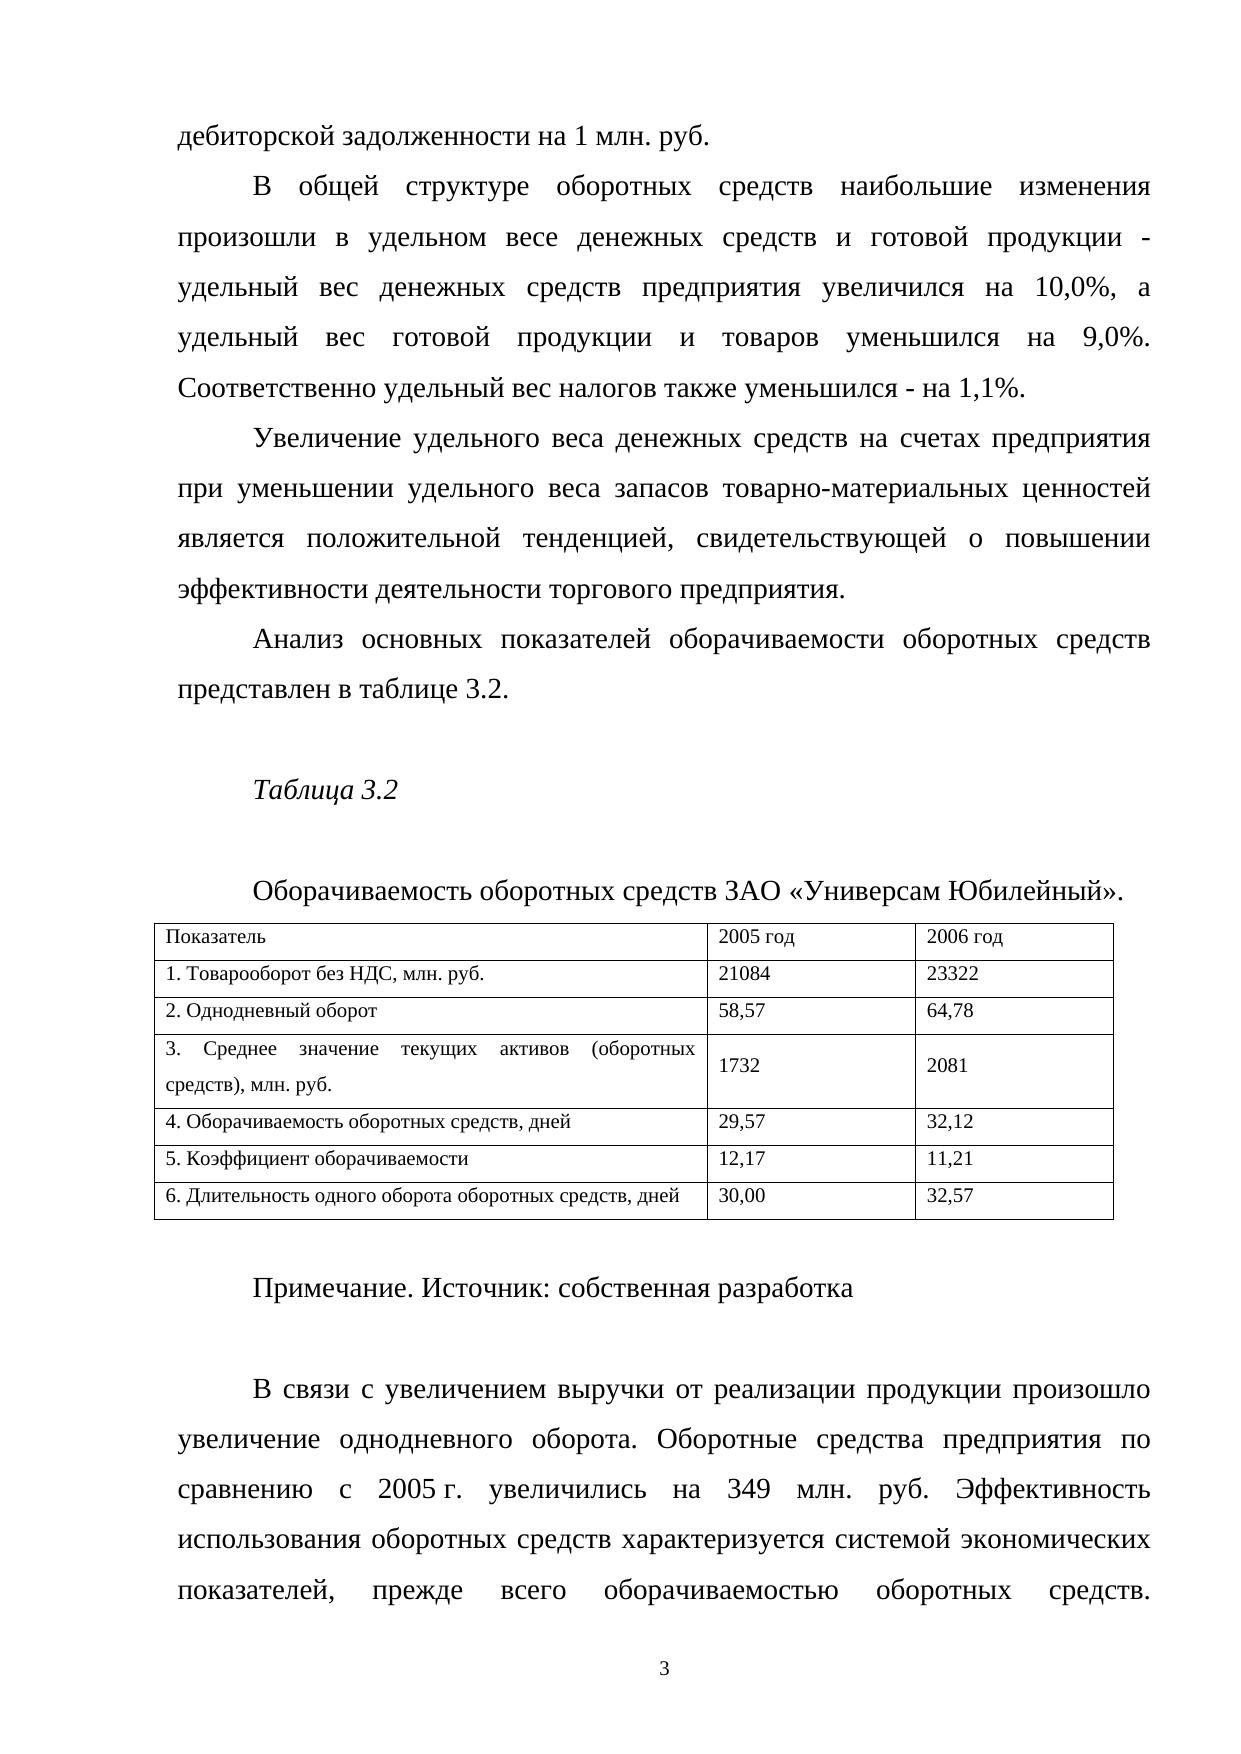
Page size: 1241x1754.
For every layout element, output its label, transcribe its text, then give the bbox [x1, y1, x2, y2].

table_cell 1732 [708, 1035, 915, 1107]
table_cell 58,57 [708, 998, 915, 1034]
table_cell 12,17 [708, 1146, 915, 1182]
table_cell 3. Среднее значение текущих активов (оборотных средств), млн. руб. [155, 1035, 707, 1107]
text В общей структуре оборотных средств наибольшие изменения произошли в удельном весе денежных средств и готовой продукции - удельный вес денежных средств предприятия увеличился на 10,0%, а удельный вес готовой продукции и товаров уменьшился на 9,0%. Соответственно удельный вес налогов также уменьшился - на 1,1%. [177, 168, 1152, 403]
table_header 2005 год [708, 924, 915, 960]
table_cell 2081 [916, 1035, 1113, 1107]
table_cell 11,21 [916, 1146, 1113, 1182]
table_cell 30,00 [708, 1183, 915, 1219]
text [177, 118, 1152, 152]
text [177, 1371, 1152, 1606]
table_cell 4. Оборачиваемость оборотных средств, дней [155, 1109, 707, 1144]
table_cell 6. Длительность одного оборота оборотных средств, дней [155, 1183, 707, 1219]
table_cell 32,12 [916, 1109, 1113, 1144]
table_cell 21084 [708, 961, 915, 997]
table_cell 64,78 [916, 998, 1113, 1034]
text Оборачиваемость оборотных средств ЗАО «Универсам Юбилейный». [177, 873, 1152, 906]
table_cell 23322 [916, 961, 1113, 997]
text Примечание. Источник: собственная разработка [177, 1270, 1152, 1304]
table_cell 32,57 [916, 1183, 1113, 1219]
table_cell 1. Товарооборот без НДС, млн. руб. [155, 961, 707, 997]
text Увеличение удельного веса денежных средств на счетах предприятия при уменьшении удельного веса запасов товарно-материальных ценностей является положительной тенденцией, свидетельствующей о повышении эффективности деятельности торгового предприятия. [177, 420, 1152, 604]
text Анализ основных показателей оборачиваемости оборотных средств представлен в таблице 3.2. [177, 621, 1152, 705]
text Таблица 3.2 [177, 772, 1152, 806]
table_cell 2. Однодневный оборот [155, 998, 707, 1034]
table_cell 29,57 [708, 1109, 915, 1144]
table_header 2006 год [916, 924, 1113, 960]
table_cell 5. Коэффициент оборачиваемости [155, 1146, 707, 1182]
table_header Показатель [155, 924, 707, 960]
